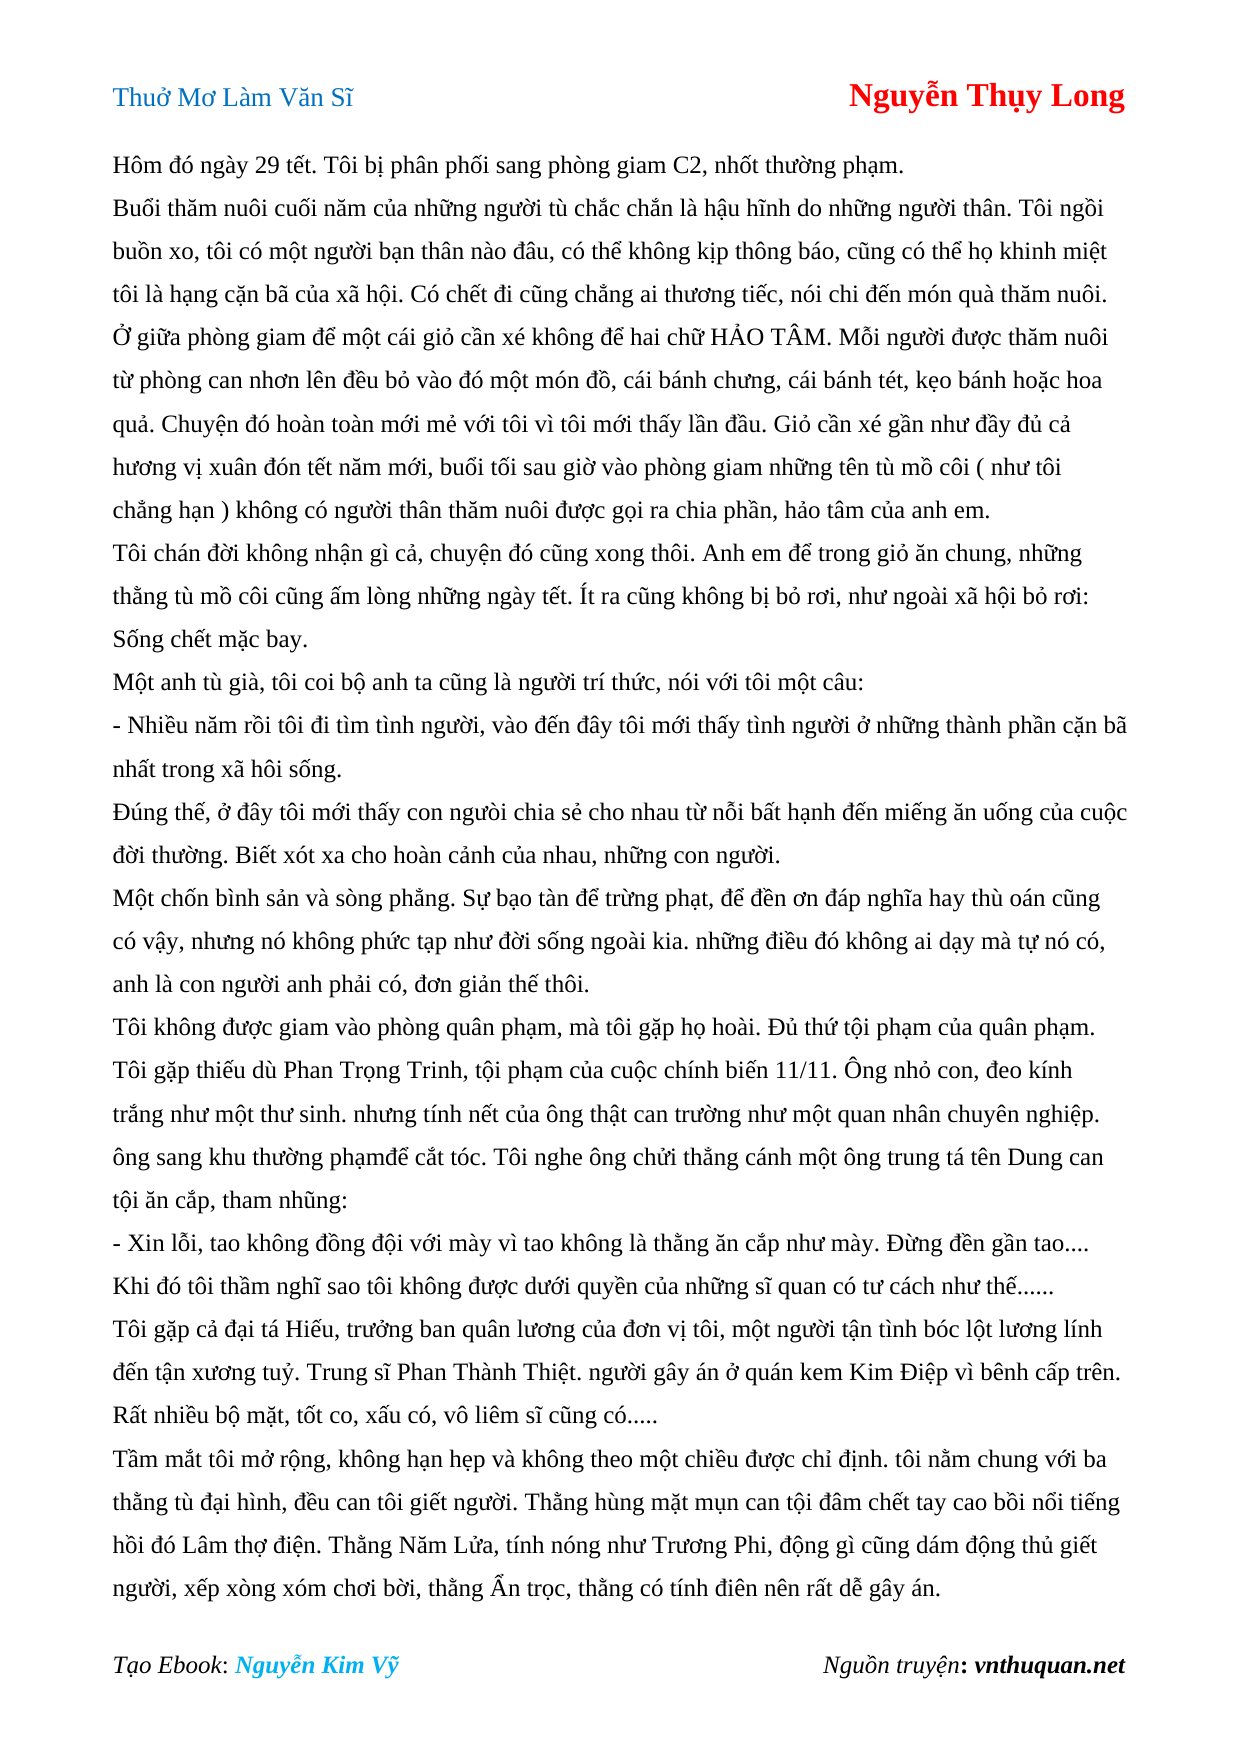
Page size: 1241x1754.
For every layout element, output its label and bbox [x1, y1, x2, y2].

text [112, 150, 1128, 1602]
